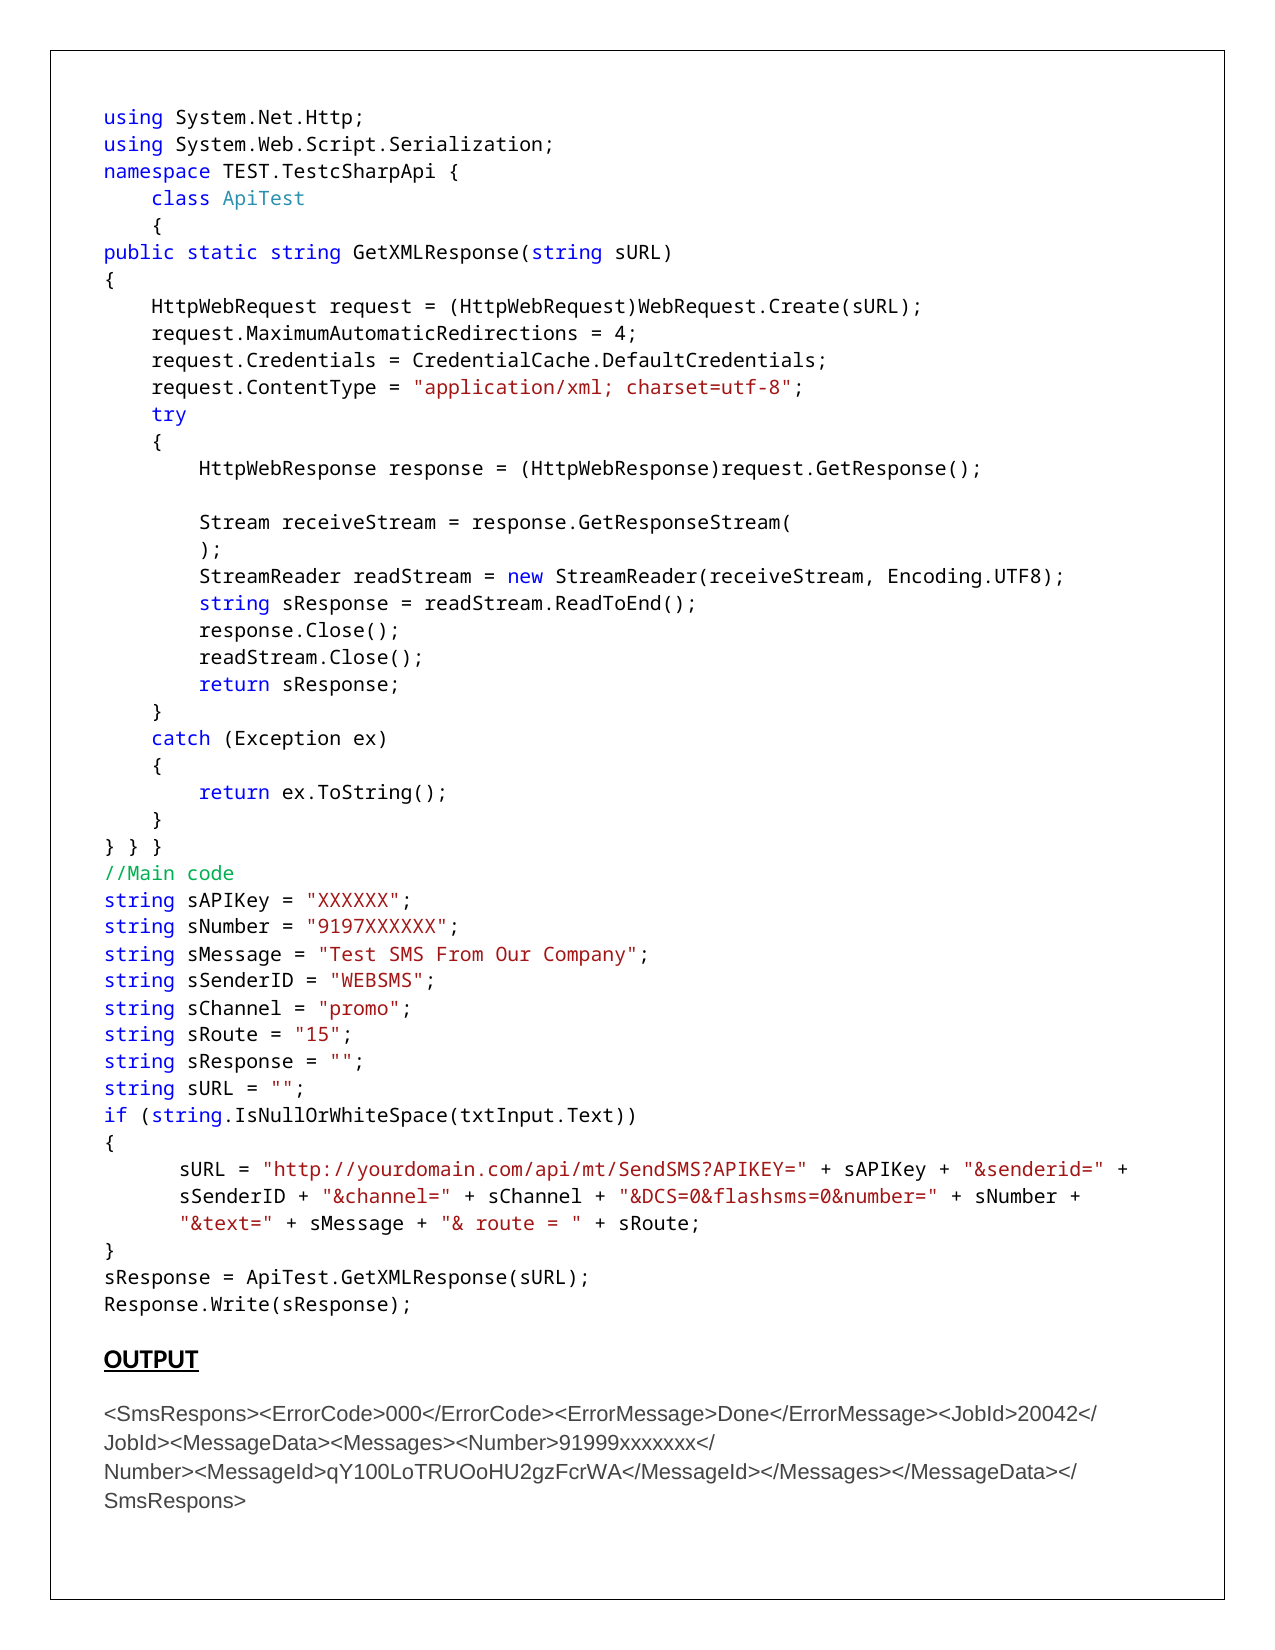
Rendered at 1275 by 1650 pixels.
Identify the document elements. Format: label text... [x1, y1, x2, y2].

text Stream receiveStream = response.GetResponseStream( [103, 508, 1167, 535]
text request.ContentType = "application/xml; charset=utf-8"; [103, 373, 1167, 400]
text ); [103, 535, 1167, 562]
text using System.Web.Script.Serialization; [103, 130, 1167, 157]
text OUTPUT [103, 1342, 1167, 1375]
text using System.Net.Http; [103, 103, 1167, 130]
text class ApiTest [103, 184, 1167, 211]
text string sResponse = ""; [103, 1048, 1167, 1075]
text if (string.IsNullOrWhiteSpace(txtInput.Text)) [103, 1102, 1167, 1129]
text { [103, 211, 1167, 238]
text sURL = "http://yourdomain.com/api/mt/SendSMS?APIKEY=" + sAPIKey + "&senderid=" + sSenderID + "&channel=" + sChannel + "&DCS=0&flashsms=0&number=" + sNumber + "&text=" + sMessage + "& route = " + sRoute; [178, 1156, 1167, 1237]
text request.MaximumAutomaticRedirections = 4; [103, 319, 1167, 346]
text } [103, 1237, 1167, 1263]
text Response.Write(sResponse); [103, 1291, 1167, 1317]
text return ex.ToString(); [103, 778, 1167, 805]
text return sResponse; [103, 670, 1167, 697]
text string sMessage = "Test SMS From Our Company"; [103, 940, 1167, 967]
text } [103, 805, 1167, 832]
text string sSenderID = "WEBSMS"; [103, 967, 1167, 994]
text StreamReader readStream = new StreamReader(receiveStream, Encoding.UTF8); [103, 562, 1167, 589]
text sResponse = ApiTest.GetXMLResponse(sURL); [103, 1263, 1167, 1291]
text string sChannel = "promo"; [103, 994, 1167, 1021]
text catch (Exception ex) [103, 724, 1167, 751]
text HttpWebRequest request = (HttpWebRequest)WebRequest.Create(sURL); [103, 292, 1167, 319]
text string sURL = ""; [103, 1075, 1167, 1102]
text public static string GetXMLResponse(string sURL) [103, 238, 1167, 265]
text } [103, 697, 1167, 724]
text string sNumber = "9197XXXXXX"; [103, 913, 1167, 940]
text try [103, 400, 1167, 427]
text } } } [103, 832, 1167, 859]
text { [103, 427, 1167, 454]
text <SmsRespons><ErrorCode>000</ErrorCode><ErrorMessage>Done</ErrorMessage><JobId>20042</JobId><MessageData><Messages><Number>91999xxxxxxx</Number><MessageId>qY100LoTRUOoHU2gzFcrWA</MessageId></Messages></MessageData></SmsRespons> [103, 1401, 1167, 1513]
text //Main code [103, 859, 1167, 886]
text string sAPIKey = "XXXXXX"; [103, 886, 1167, 913]
text HttpWebResponse response = (HttpWebResponse)request.GetResponse(); [103, 454, 1167, 481]
text readStream.Close(); [103, 643, 1167, 670]
text { [103, 751, 1167, 778]
text { [103, 1129, 1167, 1156]
text string sRoute = "15"; [103, 1021, 1167, 1048]
text { [103, 265, 1167, 292]
text namespace TEST.TestcSharpApi { [103, 157, 1167, 184]
text response.Close(); [103, 616, 1167, 643]
text request.Credentials = CredentialCache.DefaultCredentials; [103, 346, 1167, 373]
text string sResponse = readStream.ReadToEnd(); [103, 589, 1167, 616]
